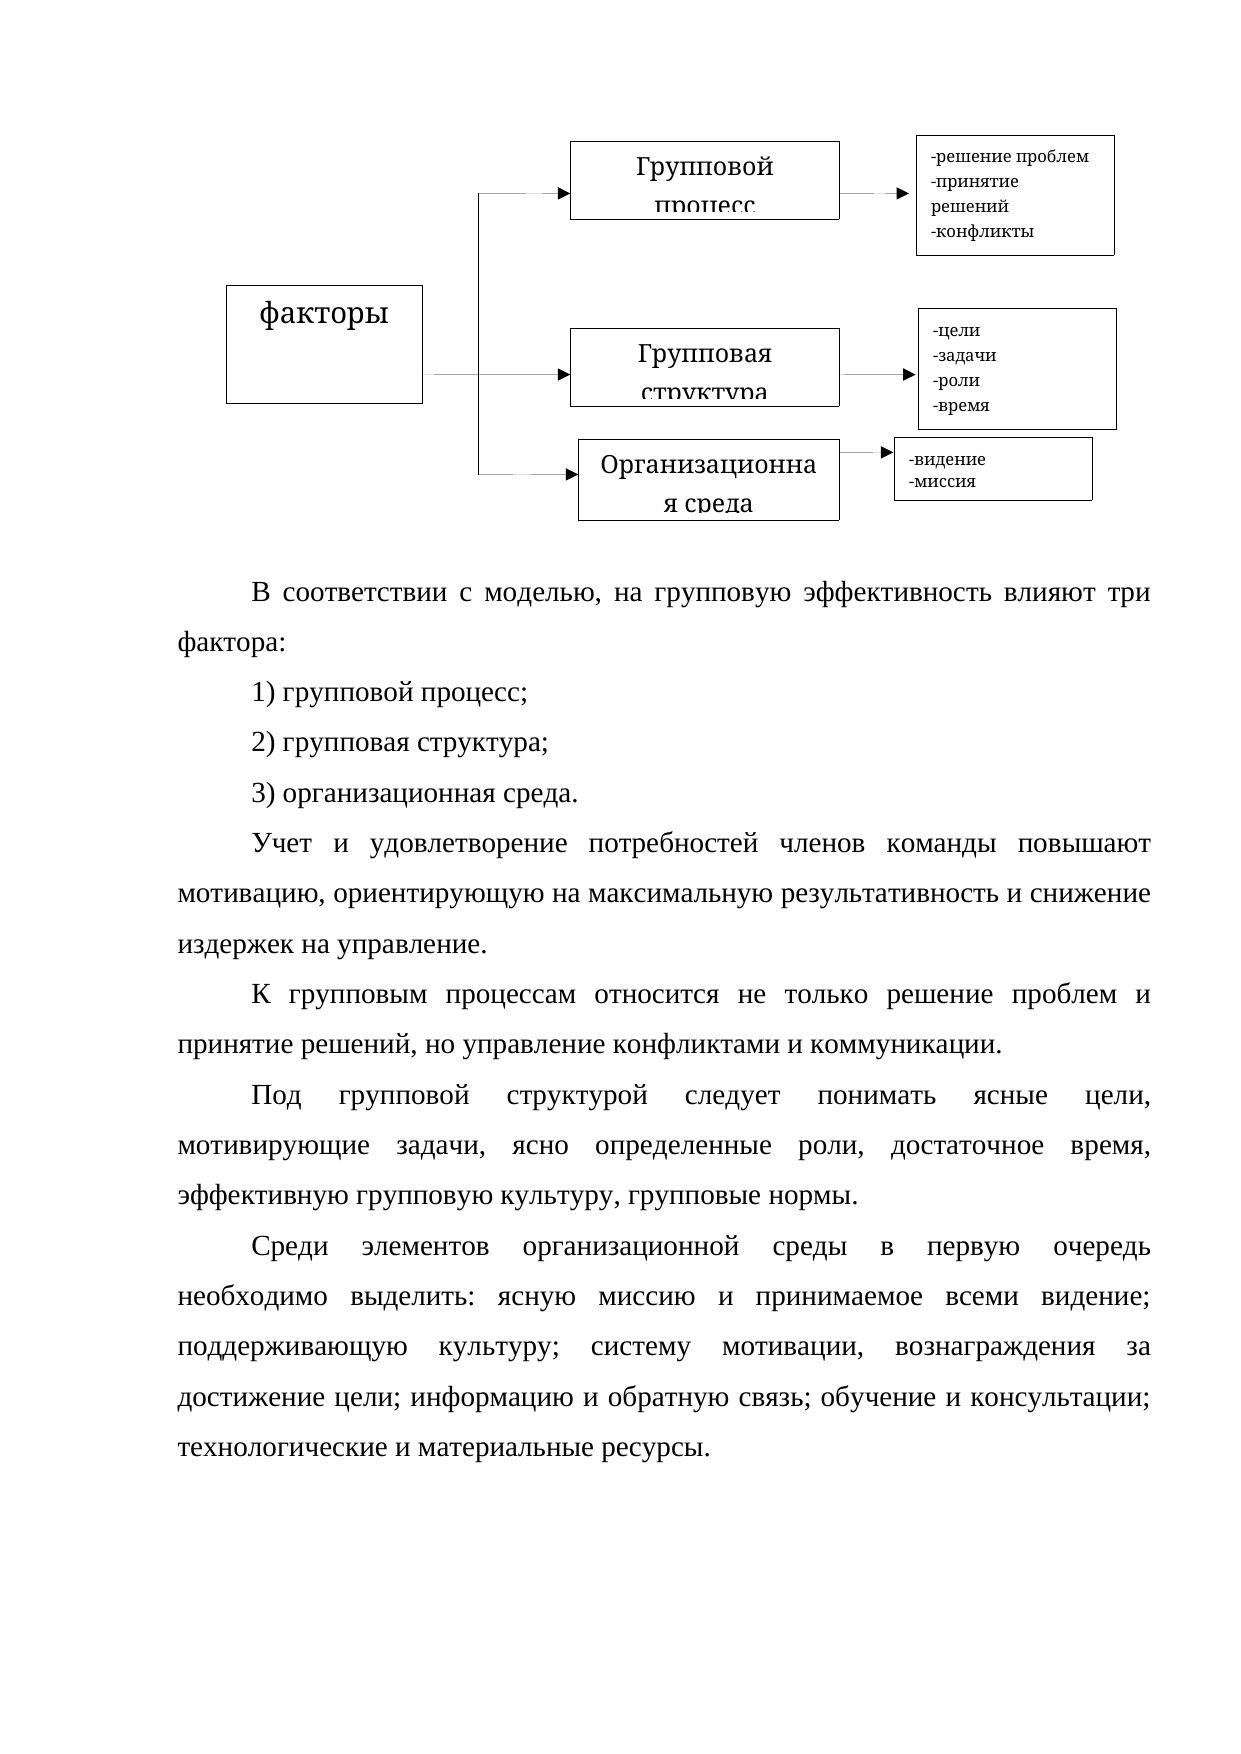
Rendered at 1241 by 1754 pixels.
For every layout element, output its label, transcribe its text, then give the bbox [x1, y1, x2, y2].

text 2) групповая структура; [177, 724, 1152, 758]
text Под групповой структурой следует понимать ясные цели, мотивирующие задачи, ясно определенные роли, достаточное время, эффективную групповую культуру, групповые нормы. [177, 1077, 1152, 1211]
text В соответствии с моделью, на групповую эффективность влияют три фактора: [177, 574, 1152, 657]
text К групповым процессам относится не только решение проблем и принятие решений, но управление конфликтами и коммуникации. [177, 976, 1152, 1060]
text Учет и удовлетворение потребностей членов команды повышают мотивацию, ориентирующую на максимальную результативность и снижение издержек на управление. [177, 825, 1152, 959]
text 1) групповой процесс; [177, 674, 1152, 708]
text Среди элементов организационной среды в первую очередь необходимо выделить: ясную миссию и принимаемое всеми видение; поддерживающую культуру; систему мотивации, вознаграждения за достижение цели; информацию и обратную связь; обучение и консультации; технологические и материальные ресурсы. [177, 1228, 1152, 1462]
text 3) организационная среда. [177, 775, 1152, 808]
